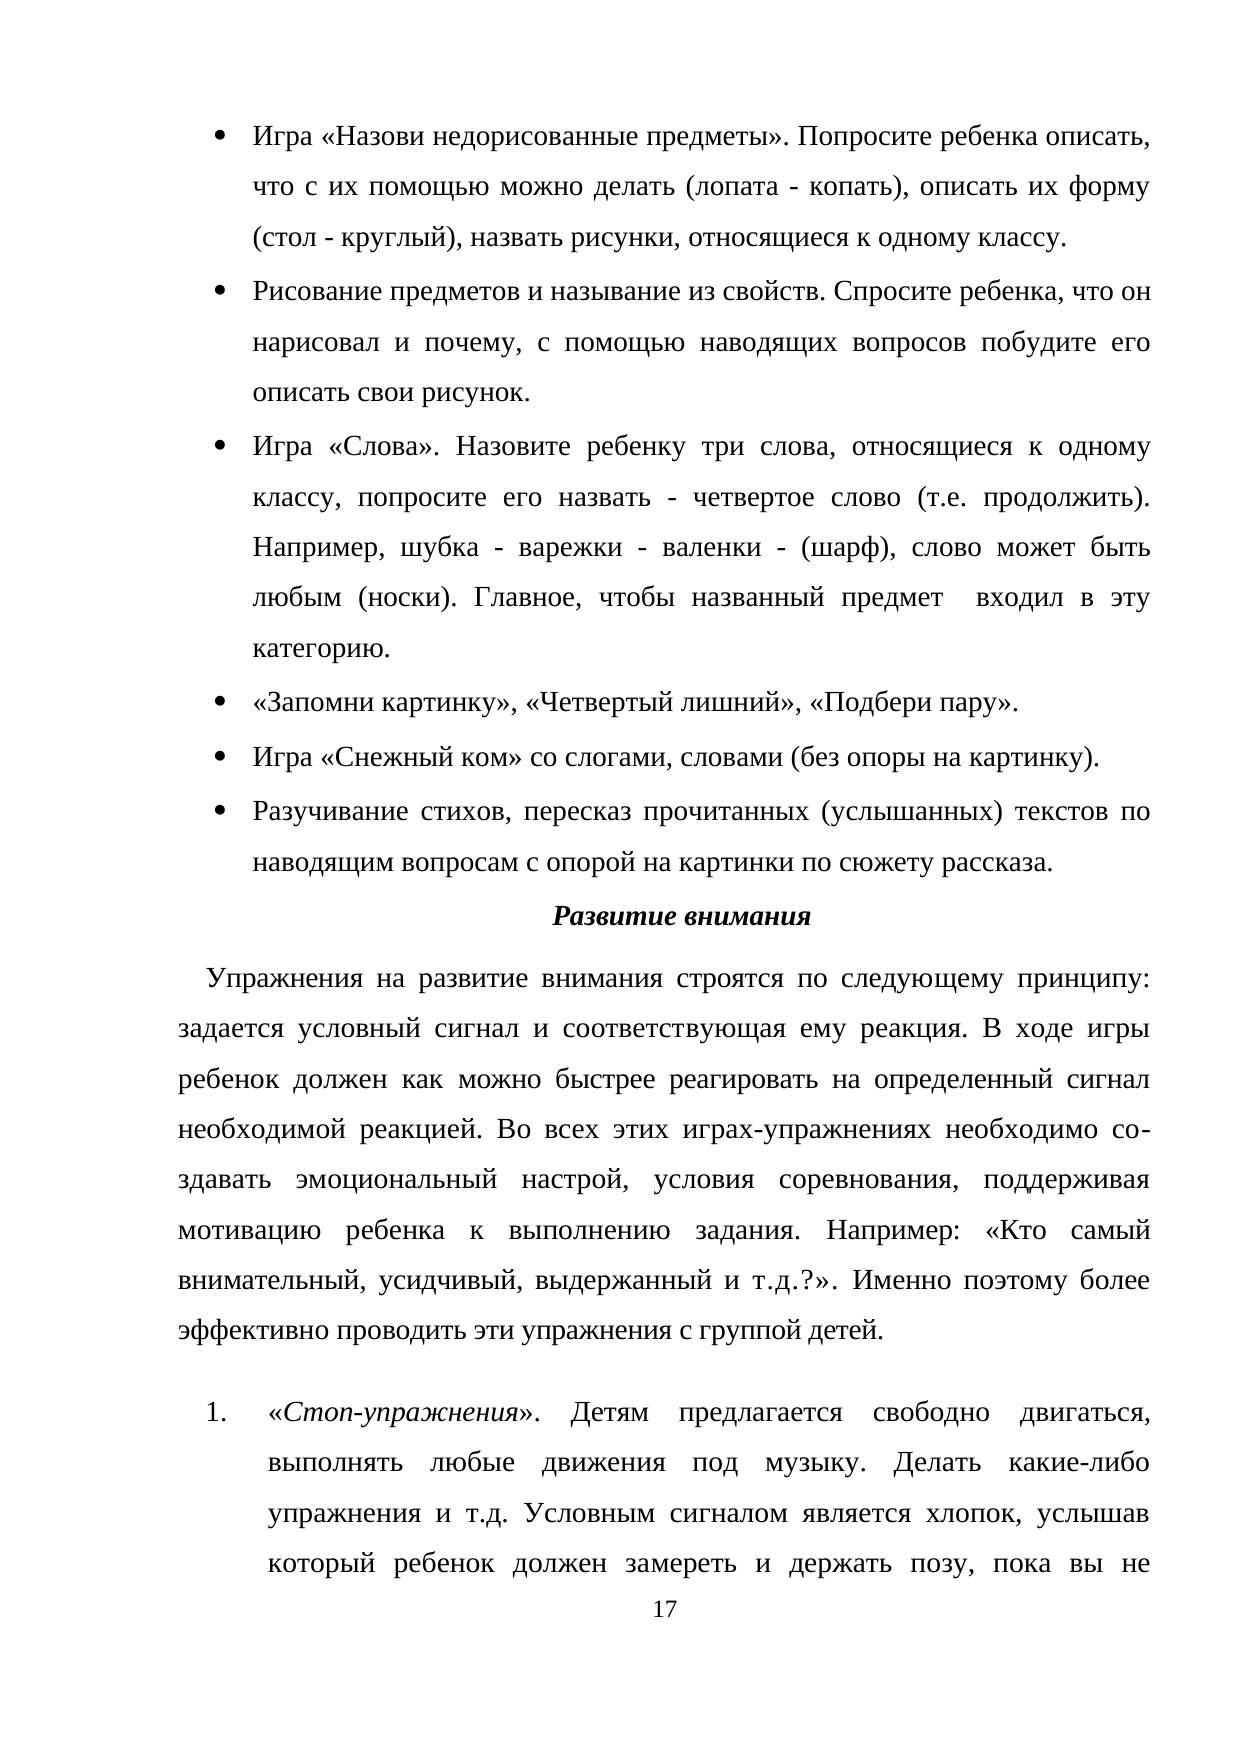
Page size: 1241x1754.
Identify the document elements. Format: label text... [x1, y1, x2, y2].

list Игра «Слова». Назовите ребенку три слова, относящиеся к одному классу, попросите его назвать - четвертое слово (т.е. продолжить). Например, шубка - варежки - валенки - (шарф), слово может быть любым (носки). Главное, чтобы названный предмет входил в эту категорию. [215, 428, 1152, 663]
list Рисование предметов и называние из свойств. Спросите ребенка, что он нарисовал и почему, с помощью наводящих вопросов побудите его описать свои рисунок. [215, 273, 1152, 408]
text Развитие внимания [215, 898, 1152, 932]
list Игра «Назови недорисованные предметы». Попросите ребенка описать, что с их помощью можно делать (лопата - копать), описать их форму (стол - круглый), назвать рисунки, относящиеся к одному классу. [215, 118, 1152, 252]
list Игра «Снежный ком» со слогами, словами (без опоры на картинку). [215, 739, 1152, 773]
list «Запомни картинку», «Четвертый лишний», «Подбери пару». [215, 684, 1152, 718]
text Упражнения на развитие внимания строятся по следующему принципу: задается условный сигнал и соответствующая ему реакция. В ходе игры ребенок должен как можно быстрее реагировать на определенный сигнал необходимой реакцией. Во всех этих играх-упражнениях необходимо создавать эмоциональный настрой, условия соревнования, поддерживая мотивацию ребенка к выполнению задания. Например: «Кто самый внимательный, усидчивый, выдержанный и т.д.?». Именно поэтому более эффективно проводить эти упражнения с группой детей. [178, 960, 1151, 1346]
list Разучивание стихов, пересказ прочитанных (услышанных) текстов по наводящим вопросам с опорой на картинки по сюжету рассказа. [215, 793, 1152, 877]
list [205, 1394, 1151, 1579]
